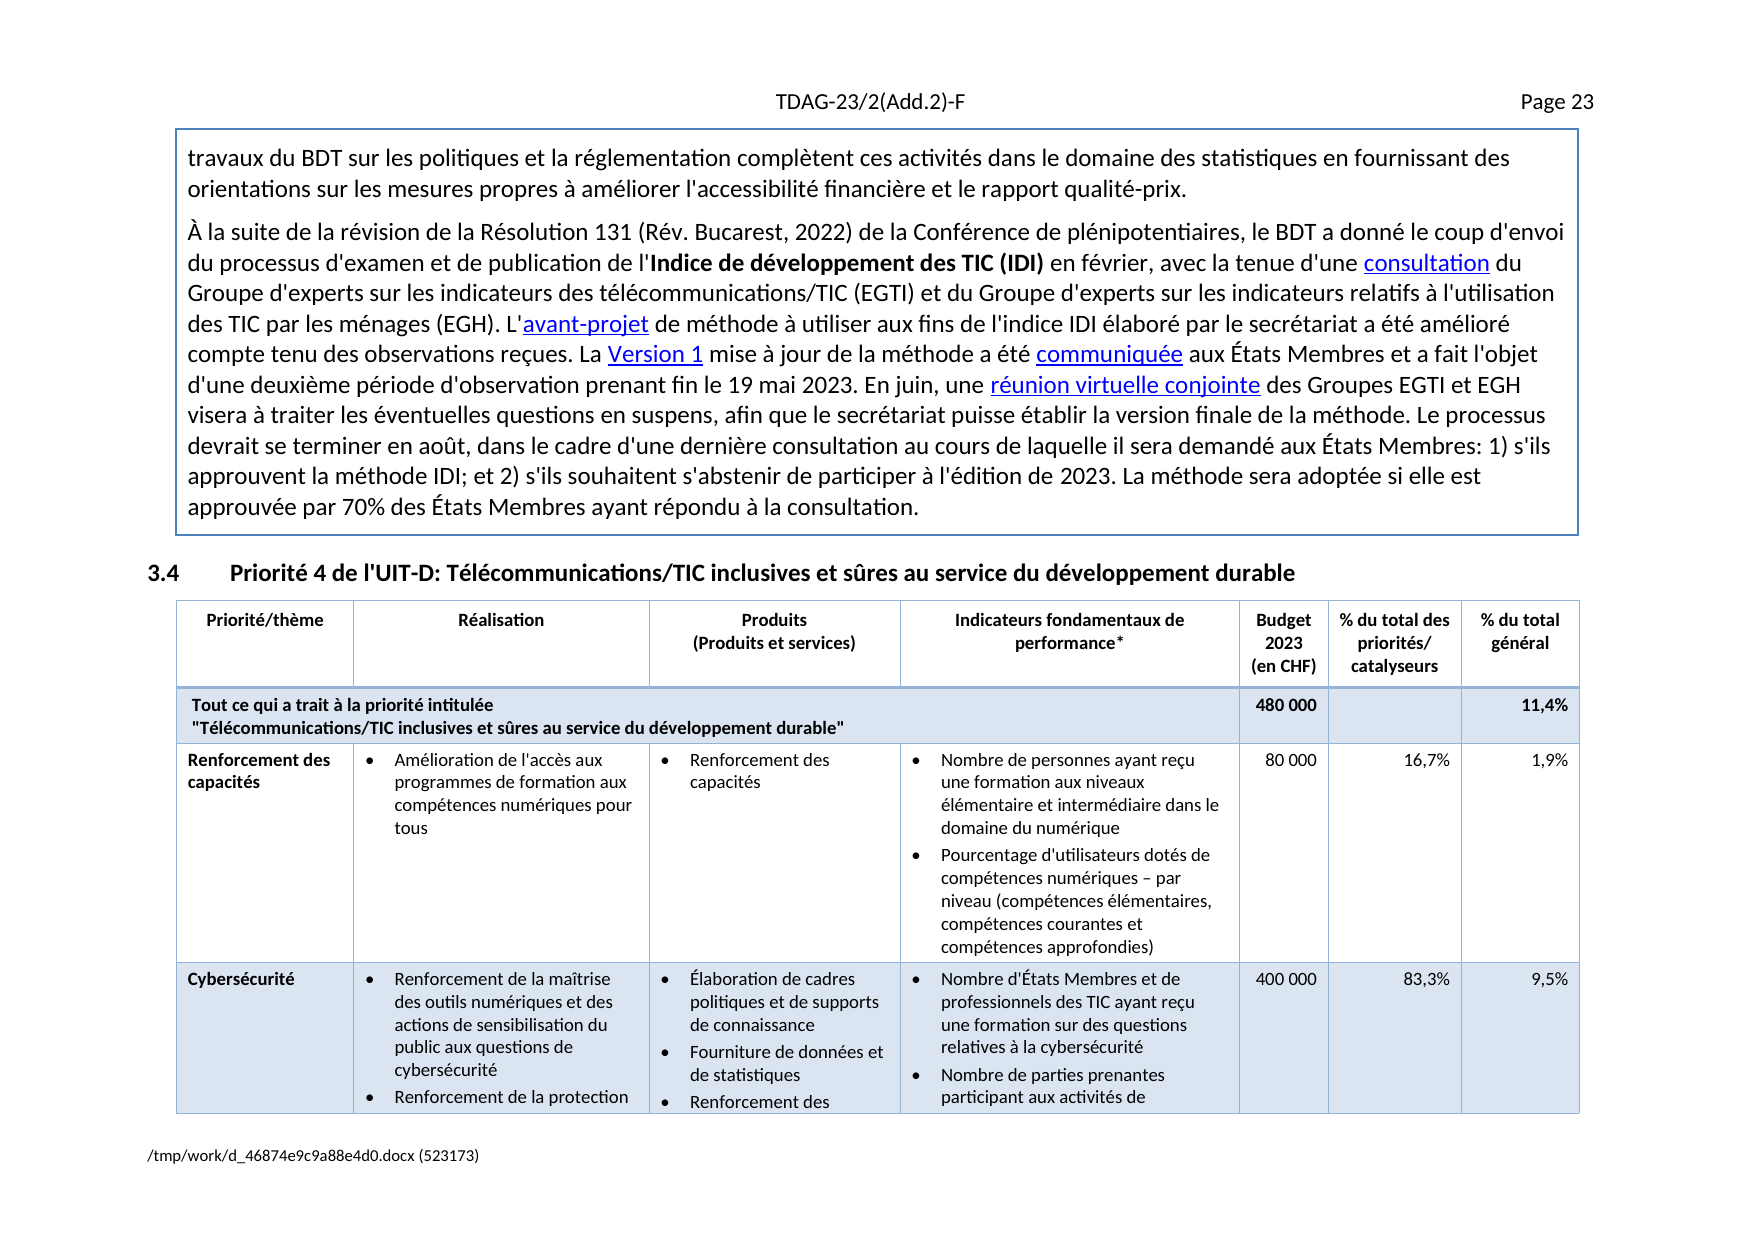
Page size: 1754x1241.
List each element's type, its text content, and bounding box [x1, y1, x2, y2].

table_cell • Renforcement des capacités [650, 744, 900, 962]
table_cell 80 000 [1240, 744, 1328, 962]
table_header % du total général [1462, 601, 1579, 686]
table_header Réalisation [354, 601, 649, 686]
table_cell Cybersécurité [177, 963, 353, 1113]
table_cell • Nombre de personnes ayant reçu une formation aux niveaux élémentaire et intermédiaire dans le domaine du numérique • Pourcentage d'utilisateurs dotés de compétences numériques – par niveau (compétences élémentaires, compétences courantes et compétences approfondies) [901, 744, 1239, 962]
subtitle 3.4 Priorité 4 de l'UIT-D: Télécommunications/TIC inclusives et sûres au service du développement durable [147, 557, 1607, 587]
table_cell 1,9% [1462, 744, 1579, 962]
table_header Priorité/thème [177, 601, 353, 686]
table_cell Renforcement des capacités [177, 744, 353, 962]
table_cell Tout ce qui a trait à la priorité intitulée "Télécommunications/TIC inclusives et sûres au service du développement durable" [177, 689, 1239, 743]
table_cell [1329, 689, 1461, 743]
table_header Produits (Produits et services) [650, 601, 900, 686]
table_cell • Amélioration de l'accès aux programmes de formation aux compétences numériques pour tous [354, 744, 649, 962]
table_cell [177, 130, 1577, 534]
table_header Indicateurs fondamentaux de performance* [901, 601, 1239, 686]
table_header Budget 2023 (en CHF) [1240, 601, 1328, 686]
table_cell 400 000 [1240, 963, 1328, 1113]
table_cell 480 000 [1240, 689, 1328, 743]
table_header % du total des priorités/ catalyseurs [1329, 601, 1461, 686]
table_cell 11,4% [1462, 689, 1579, 743]
table_cell 9,5% [1462, 963, 1579, 1113]
table_cell 16,7% [1329, 744, 1461, 962]
table_cell 83,3% [1329, 963, 1461, 1113]
